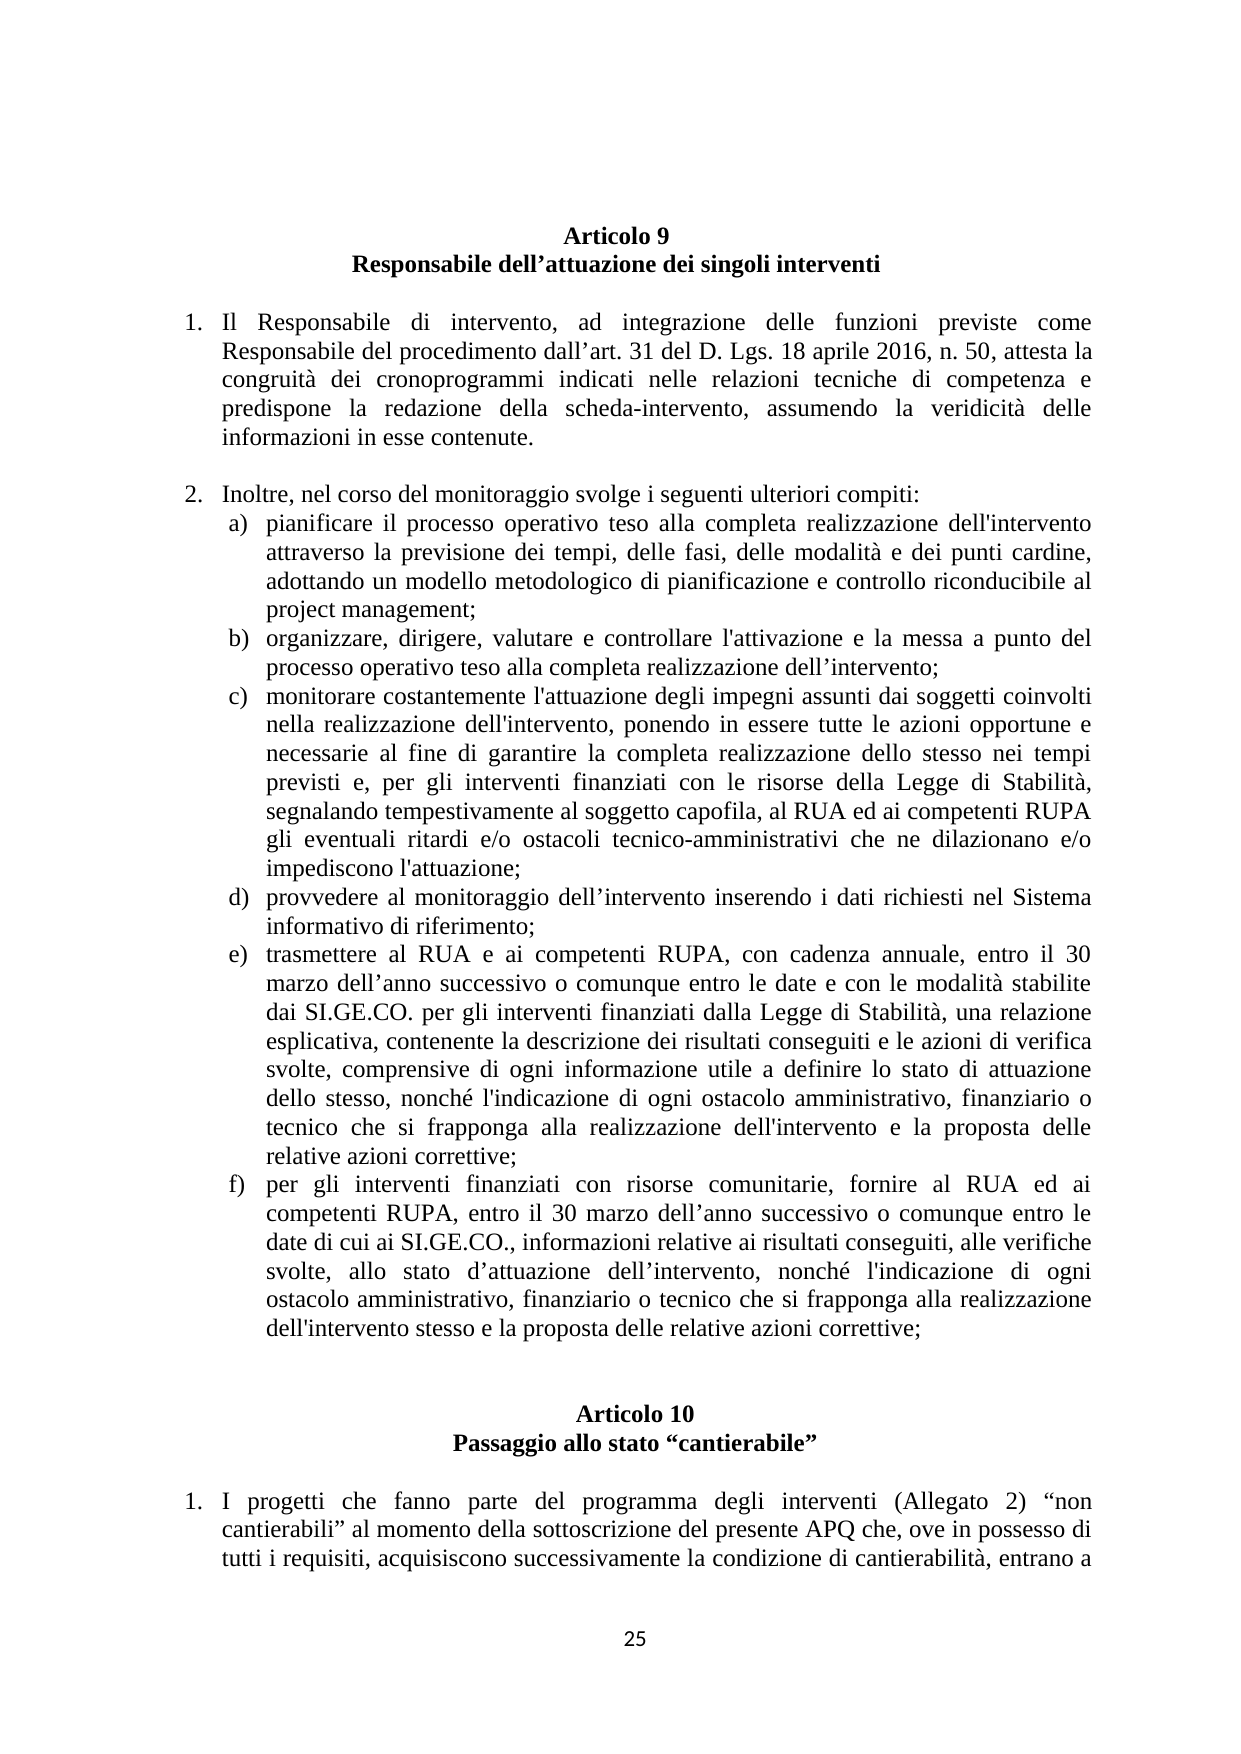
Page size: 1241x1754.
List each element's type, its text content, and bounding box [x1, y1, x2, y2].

list per gli interventi finanziati con risorse comunitarie, fornire al RUA ed ai competenti RUPA, entro il 30 marzo dell’anno successivo o comunque entro le date di cui ai SI.GE.CO., informazioni relative ai risultati conseguiti, alle verifiche svolte, allo stato d’attuazione dell’intervento, nonché l'indicazione di ogni ostacolo amministrativo, finanziario o tecnico che si frapponga alla realizzazione dell'intervento stesso e la proposta delle relative azioni correttive; [228, 1169, 1092, 1342]
list monitorare costantemente l'attuazione degli impegni assunti dai soggetti coinvolti nella realizzazione dell'intervento, ponendo in essere tutte le azioni opportune e necessarie al fine di garantire la completa realizzazione dello stesso nei tempi previsti e, per gli interventi finanziati con le risorse della Legge di Stabilità, segnalando tempestivamente al soggetto capofila, al RUA ed ai competenti RUPA gli eventuali ritardi e/o ostacoli tecnico-amministrativi che ne dilazionano e/o impediscono l'attuazione; [228, 681, 1092, 882]
list provvedere al monitoraggio dell’intervento inserendo i dati richiesti nel Sistema informativo di riferimento; [228, 882, 1092, 939]
text Responsabile dell’attuazione dei singoli interventi [140, 249, 1092, 278]
text Articolo 10 [177, 1399, 1092, 1428]
list Il Responsabile di intervento, ad integrazione delle funzioni previste come Responsabile del procedimento dall’art. 31 del D. Lgs. 18 aprile 2016, n. 50, attesta la congruità dei cronoprogrammi indicati nelle relazioni tecniche di competenza e predispone la redazione della scheda-intervento, assumendo la veridicità delle informazioni in esse contenute. [184, 307, 1092, 451]
list pianificare il processo operativo teso alla completa realizzazione dell'intervento attraverso la previsione dei tempi, delle fasi, delle modalità e dei punti cardine, adottando un modello metodologico di pianificazione e controllo riconducibile al project management; [228, 508, 1092, 623]
text Passaggio allo stato “cantierabile” [177, 1428, 1092, 1457]
list organizzare, dirigere, valutare e controllare l'attivazione e la messa a punto del processo operativo teso alla completa realizzazione dell’intervento; [228, 623, 1092, 681]
text Articolo 9 [140, 221, 1092, 249]
list trasmettere al RUA e ai competenti RUPA, con cadenza annuale, entro il 30 marzo dell’anno successivo o comunque entro le date e con le modalità stabilite dai SI.GE.CO. per gli interventi finanziati dalla Legge di Stabilità, una relazione esplicativa, contenente la descrizione dei risultati conseguiti e le azioni di verifica svolte, comprensive di ogni informazione utile a definire lo stato di attuazione dello stesso, nonché l'indicazione di ogni ostacolo amministrativo, finanziario o tecnico che si frapponga alla realizzazione dell'intervento e la proposta delle relative azioni correttive; [228, 939, 1092, 1169]
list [184, 1486, 1092, 1572]
list Inoltre, nel corso del monitoraggio svolge i seguenti ulteriori compiti: [184, 479, 1092, 508]
